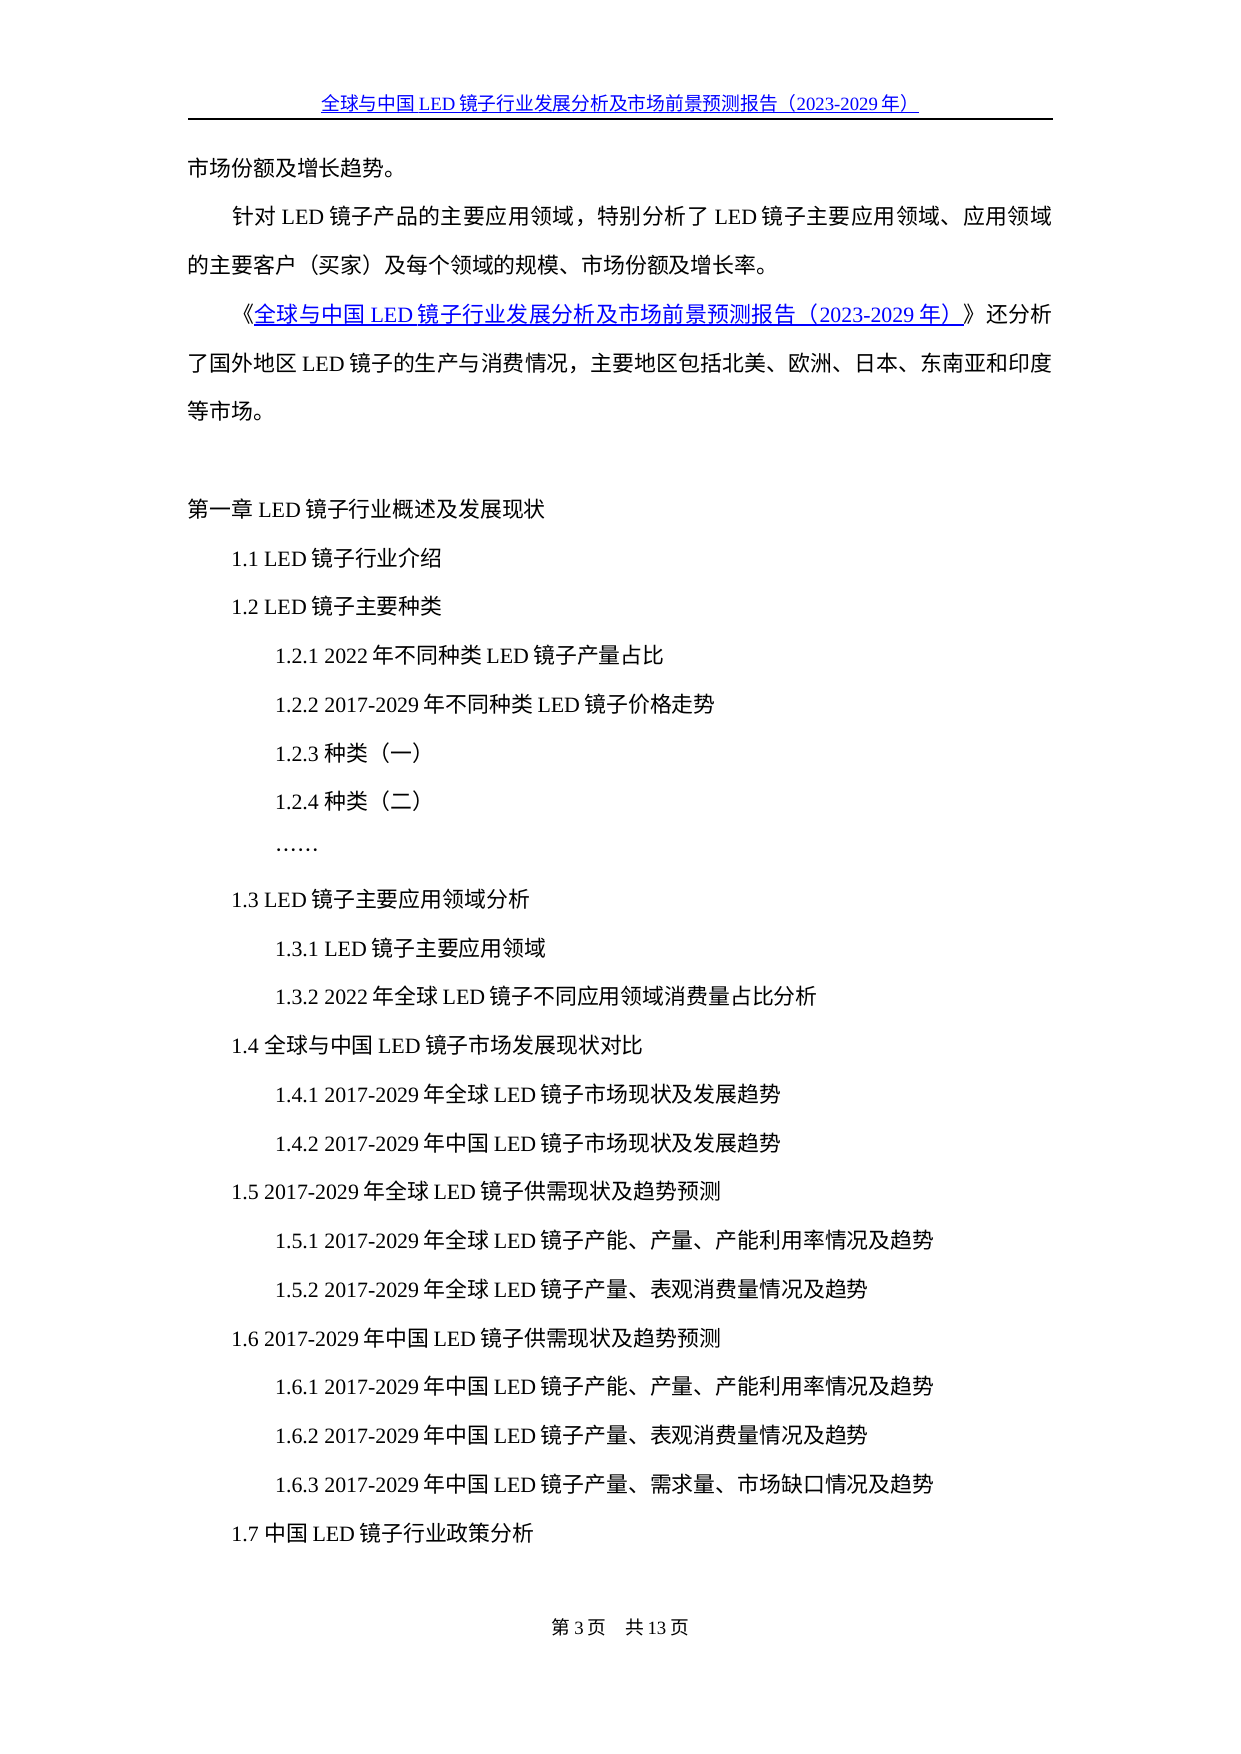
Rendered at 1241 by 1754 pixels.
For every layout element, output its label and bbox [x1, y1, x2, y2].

text [187, 150, 1053, 1548]
